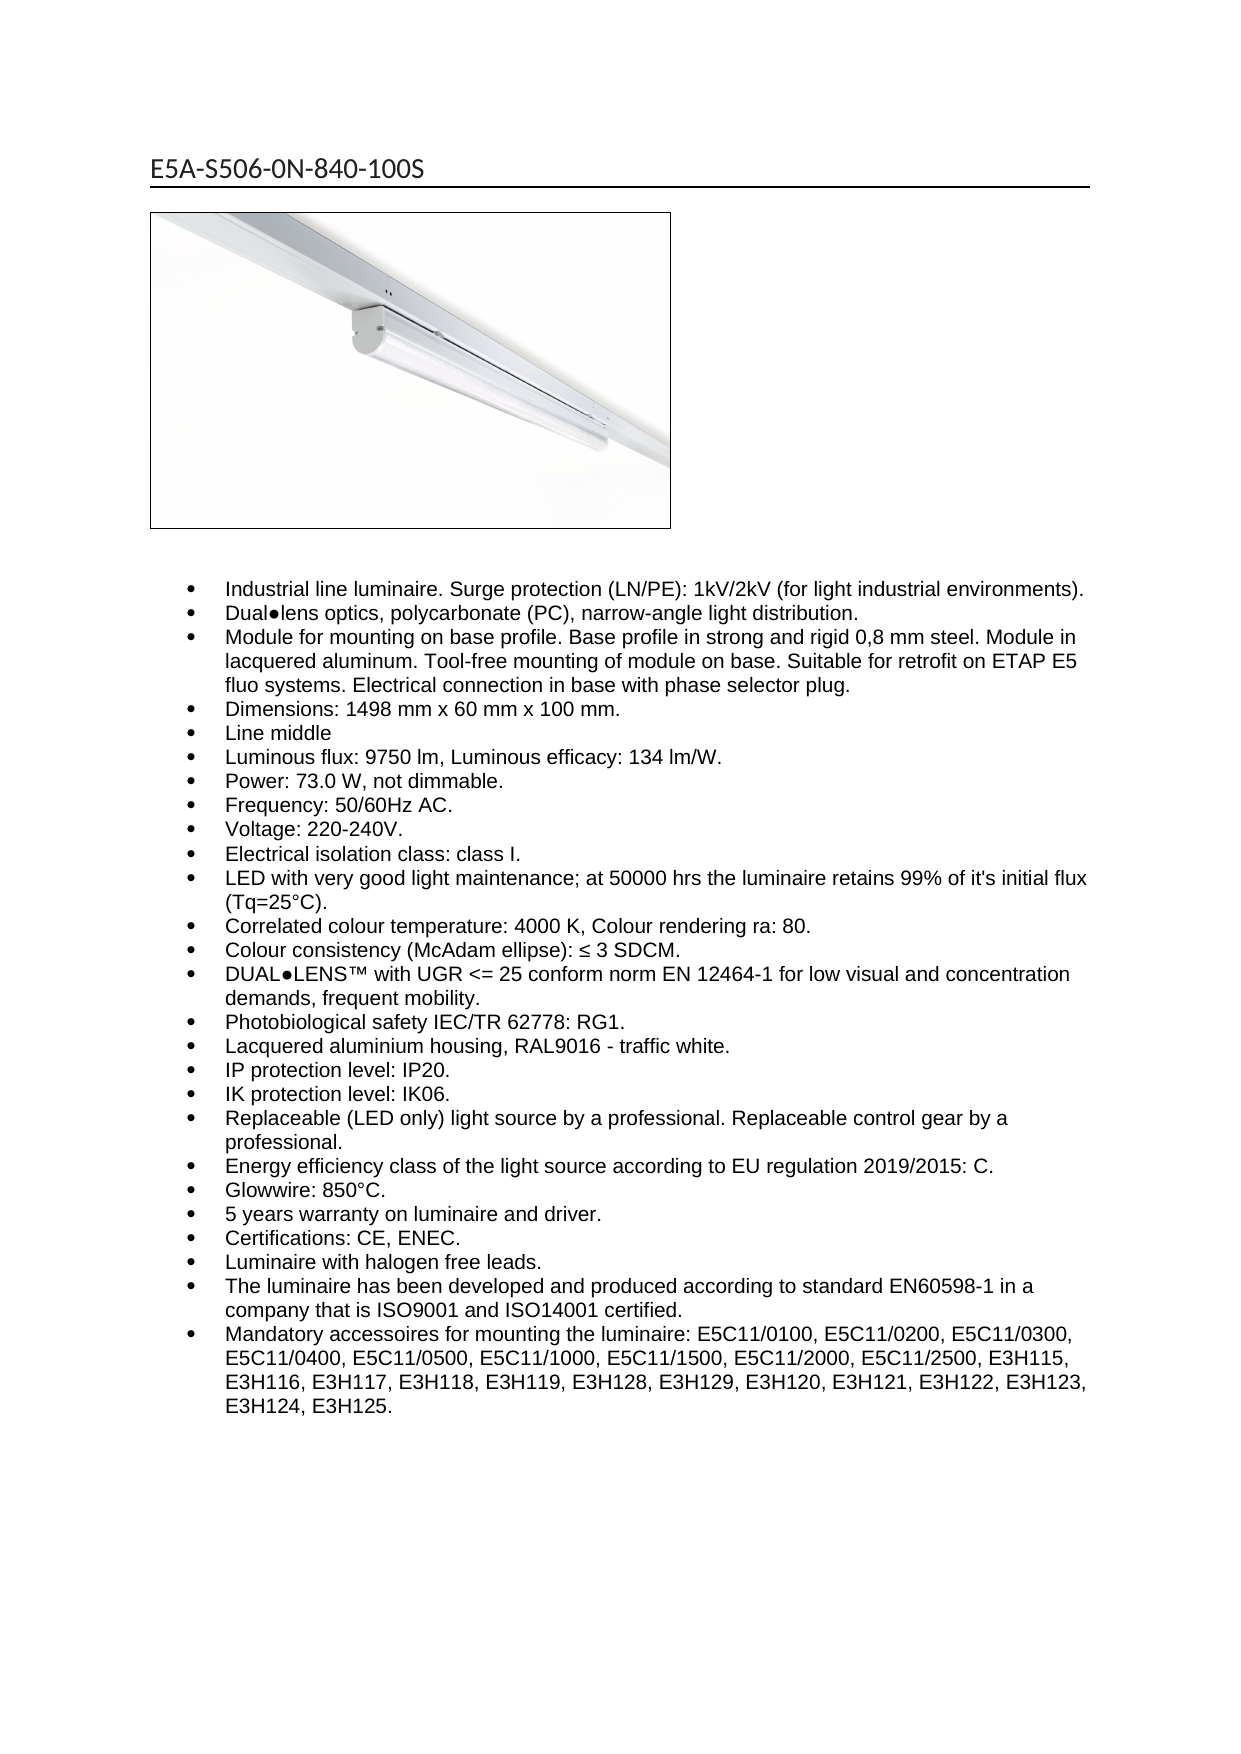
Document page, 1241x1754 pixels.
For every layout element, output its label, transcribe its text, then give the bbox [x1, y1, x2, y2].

list Dual●lens optics, polycarbonate (PC), narrow-angle light distribution. [187, 601, 1090, 625]
list Glowwire: 850°C. [187, 1178, 1090, 1202]
list Dimensions: 1498 mm x 60 mm x 100 mm. [187, 697, 1090, 721]
list Energy efficiency class of the light source according to EU regulation 2019/2015: C. [187, 1154, 1090, 1178]
list Photobiological safety IEC/TR 62778: RG1. [187, 1009, 1090, 1034]
list Line middle [187, 721, 1090, 745]
list Power: 73.0 W, not dimmable. [187, 769, 1090, 793]
list DUAL●LENS™ with UGR <= 25 conform norm EN 12464-1 for low visual and concentration demands, frequent mobility. [187, 962, 1090, 1009]
list Voltage: 220-240V. [187, 817, 1090, 841]
list IP protection level: IP20. [187, 1058, 1090, 1082]
picture [151, 213, 670, 528]
list The luminaire has been developed and produced according to standard EN60598-1 in a company that is ISO9001 and ISO14001 certified. [187, 1274, 1090, 1322]
list Lacquered aluminium housing, RAL9016 - traffic white. [187, 1034, 1090, 1058]
list LED with very good light maintenance; at 50000 hrs the luminaire retains 99% of it's initial flux (Tq=25°C). [187, 865, 1090, 913]
list Correlated colour temperature: 4000 K, Colour rendering ra: 80. [187, 913, 1090, 937]
list Mandatory accessoires for mounting the luminaire: E5C11/0100, E5C11/0200, E5C11/0300, E5C11/0400, E5C11/0500, E5C11/1000, E5C11/1500, E5C11/2000, E5C11/2500, E3H115, E3H116, E3H117, E3H118, E3H119, E3H128, E3H129, E3H120, E3H121, E3H122, E3H123, E3H124, E3H125. [187, 1322, 1090, 1418]
list Frequency: 50/60Hz AC. [187, 793, 1090, 817]
list Electrical isolation class: class I. [187, 841, 1090, 865]
list Certifications: CE, ENEC. [187, 1226, 1090, 1250]
list Industrial line luminaire. Surge protection (LN/PE): 1kV/2kV (for light industrial environments). [187, 577, 1090, 601]
list Replaceable (LED only) light source by a professional. Replaceable control gear by a professional. [187, 1106, 1090, 1154]
list Colour consistency (McAdam ellipse): ≤ 3 SDCM. [187, 937, 1090, 962]
list Module for mounting on base profile. Base profile in strong and rigid 0,8 mm steel. Module in lacquered aluminum. Tool-free mounting of module on base. Suitable for retrofit on ETAP E5 fluo systems. Electrical connection in base with phase selector plug. [187, 625, 1090, 697]
text E5A-S506-0N-840-100S [150, 150, 1090, 186]
list Luminous flux: 9750 lm, Luminous efficacy: 134 lm/W. [187, 745, 1090, 769]
list Luminaire with halogen free leads. [187, 1250, 1090, 1274]
list IK protection level: IK06. [187, 1082, 1090, 1106]
list 5 years warranty on luminaire and driver. [187, 1202, 1090, 1226]
